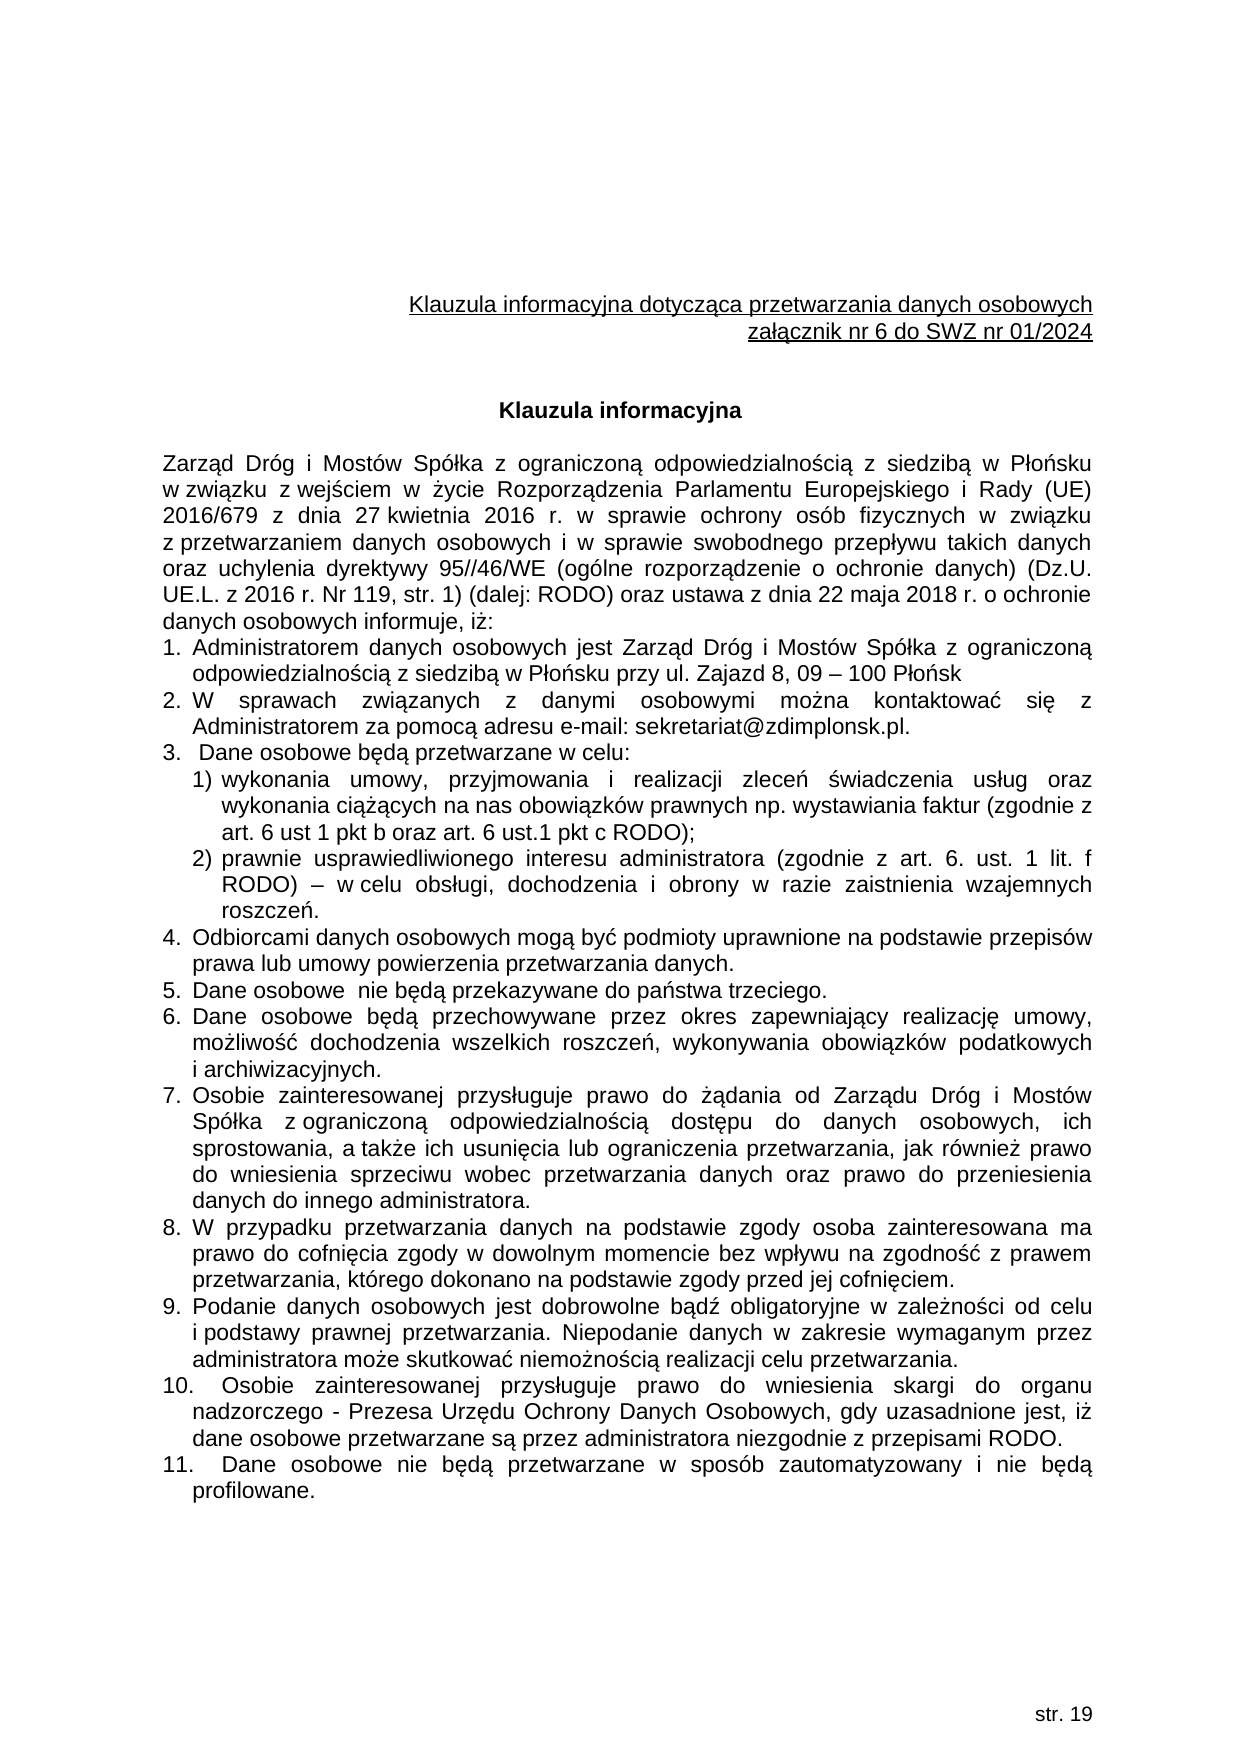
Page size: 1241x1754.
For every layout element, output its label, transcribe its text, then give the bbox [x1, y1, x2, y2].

text załącznik nr 6 do SWZ nr 01/2024 [148, 318, 1093, 344]
text 7. Osobie zainteresowanej przysługuje prawo do żądania od Zarządu Dróg i Mostów Spółka z ograniczoną odpowiedzialnością dostępu do danych osobowych, ich sprostowania, a także ich usunięcia lub ograniczenia przetwarzania, jak również prawo do wniesienia sprzeciwu wobec przetwarzania danych oraz prawo do przeniesienia danych do innego administratora. [162, 1082, 1093, 1214]
text 1. Administratorem danych osobowych jest Zarząd Dróg i Mostów Spółka z ograniczoną odpowiedzialnością z siedzibą w Płońsku przy ul. Zajazd 8, 09 – 100 Płońsk [162, 634, 1093, 687]
text 8. W przypadku przetwarzania danych na podstawie zgody osoba zainteresowana ma prawo do cofnięcia zgody w dowolnym momencie bez wpływu na zgodność z prawem przetwarzania, którego dokonano na podstawie zgody przed jej cofnięciem. [162, 1214, 1093, 1293]
text 1) wykonania umowy, przyjmowania i realizacji zleceń świadczenia usług oraz wykonania ciążących na nas obowiązków prawnych np. wystawiania faktur (zgodnie z art. 6 ust 1 pkt b oraz art. 6 ust.1 pkt c RODO); [192, 766, 1093, 845]
text 9. Podanie danych osobowych jest dobrowolne bądź obligatoryjne w zależności od celu i podstawy prawnej przetwarzania. Niepodanie danych w zakresie wymaganym przez administratora może skutkować niemożnością realizacji celu przetwarzania. [162, 1293, 1093, 1372]
text 10. Osobie zainteresowanej przysługuje prawo do wniesienia skargi do organu nadzorczego - Prezesa Urzędu Ochrony Danych Osobowych, gdy uzasadnione jest, iż dane osobowe przetwarzane są przez administratora niezgodnie z przepisami RODO. [162, 1372, 1093, 1451]
text 2) prawnie usprawiedliwionego interesu administratora (zgodnie z art. 6. ust. 1 lit. f RODO) – w celu obsługi, dochodzenia i obrony w razie zaistnienia wzajemnych roszczeń. [192, 845, 1093, 924]
text Klauzula informacyjna [148, 397, 1093, 423]
text Zarząd Dróg i Mostów Spółka z ograniczoną odpowiedzialnością z siedzibą w Płońsku w związku z wejściem w życie Rozporządzenia Parlamentu Europejskiego i Rady (UE) 2016/679 z dnia 27 kwietnia 2016 r. w sprawie ochrony osób fizycznych w związku z przetwarzaniem danych osobowych i w sprawie swobodnego przepływu takich danych oraz uchylenia dyrektywy 95//46/WE (ogólne rozporządzenie o ochronie danych) (Dz.U. UE.L. z 2016 r. Nr 119, str. 1) (dalej: RODO) oraz ustawa z dnia 22 maja 2018 r. o ochronie danych osobowych informuje, iż: [162, 449, 1093, 634]
text 11. Dane osobowe nie będą przetwarzane w sposób zautomatyzowany i nie będą profilowane. [162, 1451, 1093, 1504]
text 2. W sprawach związanych z danymi osobowymi można kontaktować się z Administratorem za pomocą adresu e-mail: sekretariat@zdimplonsk.pl. [162, 687, 1093, 739]
text Klauzula informacyjna dotycząca przetwarzania danych osobowych [148, 291, 1093, 318]
text 4. Odbiorcami danych osobowych mogą być podmioty uprawnione na podstawie przepisów prawa lub umowy powierzenia przetwarzania danych. [162, 924, 1093, 977]
text 3. Dane osobowe będą przetwarzane w celu: [162, 739, 1093, 766]
text 6. Dane osobowe będą przechowywane przez okres zapewniający realizację umowy, możliwość dochodzenia wszelkich roszczeń, wykonywania obowiązków podatkowych i archiwizacyjnych. [162, 1003, 1093, 1082]
text 5. Dane osobowe nie będą przekazywane do państwa trzeciego. [162, 977, 1093, 1003]
